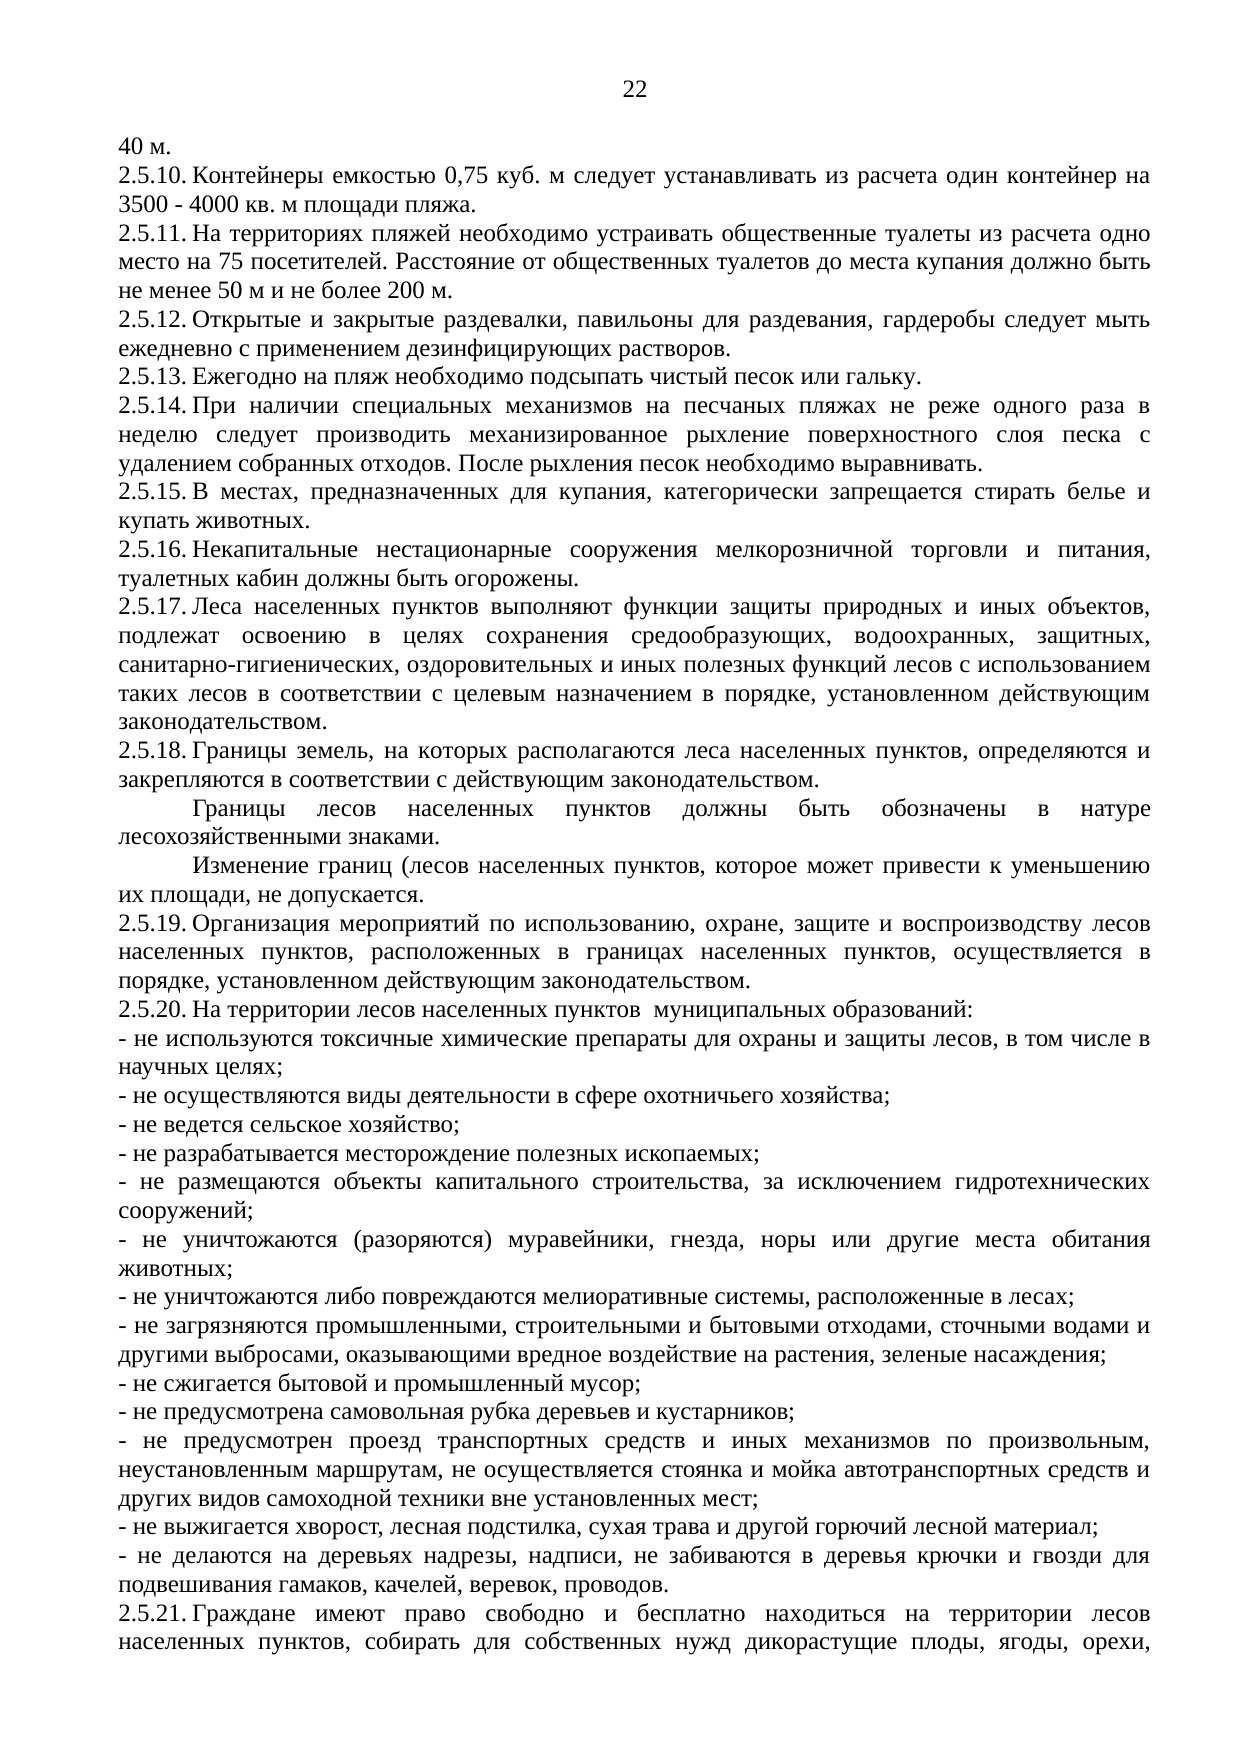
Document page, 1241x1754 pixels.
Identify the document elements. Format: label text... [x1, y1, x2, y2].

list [118, 131, 1152, 160]
list При наличии специальных механизмов на песчаных пляжах не реже одного раза в неделю следует производить механизированное рыхление поверхностного слоя песка с удалением собранных отходов. После рыхления песок необходимо выравнивать. [118, 390, 1152, 476]
text Изменение границ (лесов населенных пунктов, которое может привести к уменьшению их площади, не допускается. [118, 850, 1152, 908]
list Некапитальные нестационарные сооружения мелкорозничной торговли и питания, туалетных кабин должны быть огорожены. [118, 534, 1152, 591]
text - не предусмотрена самовольная рубка деревьев и кустарников; [118, 1396, 1152, 1425]
text Границы лесов населенных пунктов должны быть обозначены в натуре лесохозяйственными знаками. [118, 793, 1152, 850]
text - не делаются на деревьях надрезы, надписи, не забиваются в деревья крючки и гвозди для подвешивания гамаков, качелей, веревок, проводов. [118, 1540, 1152, 1598]
list На территории лесов населенных пунктов муниципальных образований: [118, 994, 1152, 1023]
list На территориях пляжей необходимо устраивать общественные туалеты из расчета одно место на 75 посетителей. Расстояние от общественных туалетов до места купания должно быть не менее и не более . [118, 218, 1152, 304]
text - не используются токсичные химические препараты для охраны и защиты лесов, в том числе в научных целях; [118, 1023, 1152, 1080]
text - не размещаются объекты капитального строительства, за исключением гидротехнических сооружений; [118, 1166, 1152, 1224]
list Границы земель, на которых располагаются леса населенных пунктов, определяются и закрепляются в соответствии с действующим законодательством. [118, 735, 1152, 793]
list Леса населенных пунктов выполняют функции защиты природных и иных объектов, подлежат освоению в целях сохранения средообразующих, водоохранных, защитных, санитарно-гигиенических, оздоровительных и иных полезных функций лесов с использованием таких лесов в соответствии с целевым назначением в порядке, установленном действующим законодательством. [118, 591, 1152, 735]
text - не уничтожаются либо повреждаются мелиоративные системы, расположенные в лесах; [118, 1281, 1152, 1310]
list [118, 1598, 1152, 1655]
list Контейнеры емкостью следует устанавливать из расчета один контейнер на 3500 - площади пляжа. [118, 160, 1152, 218]
text - не разрабатывается месторождение полезных ископаемых; [118, 1138, 1152, 1166]
list Открытые и закрытые раздевалки, павильоны для раздевания, гардеробы следует мыть ежедневно с применением дезинфицирующих растворов. [118, 304, 1152, 361]
text - не ведется сельское хозяйство; [118, 1109, 1152, 1138]
text - не загрязняются промышленными, строительными и бытовыми отходами, сточными водами и другими выбросами, оказывающими вредное воздействие на растения, зеленые насаждения; [118, 1310, 1152, 1368]
list Организация мероприятий по использованию, охране, защите и воспроизводству лесов населенных пунктов, расположенных в границах населенных пунктов, осуществляется в порядке, установленном действующим законодательством. [118, 908, 1152, 994]
text - не уничтожаются (разоряются) муравейники, гнезда, норы или другие места обитания животных; [118, 1224, 1152, 1281]
list Ежегодно на пляж необходимо подсыпать чистый песок или гальку. [118, 361, 1152, 390]
text - не осуществляются виды деятельности в сфере охотничьего хозяйства; [118, 1080, 1152, 1109]
text - не сжигается бытовой и промышленный мусор; [118, 1368, 1152, 1396]
text - не предусмотрен проезд транспортных средств и иных механизмов по произвольным, неустановленным маршрутам, не осуществляется стоянка и мойка автотранспортных средств и других видов самоходной техники вне установленных мест; [118, 1425, 1152, 1511]
text - не выжигается хворост, лесная подстилка, сухая трава и другой горючий лесной материал; [118, 1511, 1152, 1540]
list В местах, предназначенных для купания, категорически запрещается стирать белье и купать животных. [118, 476, 1152, 534]
